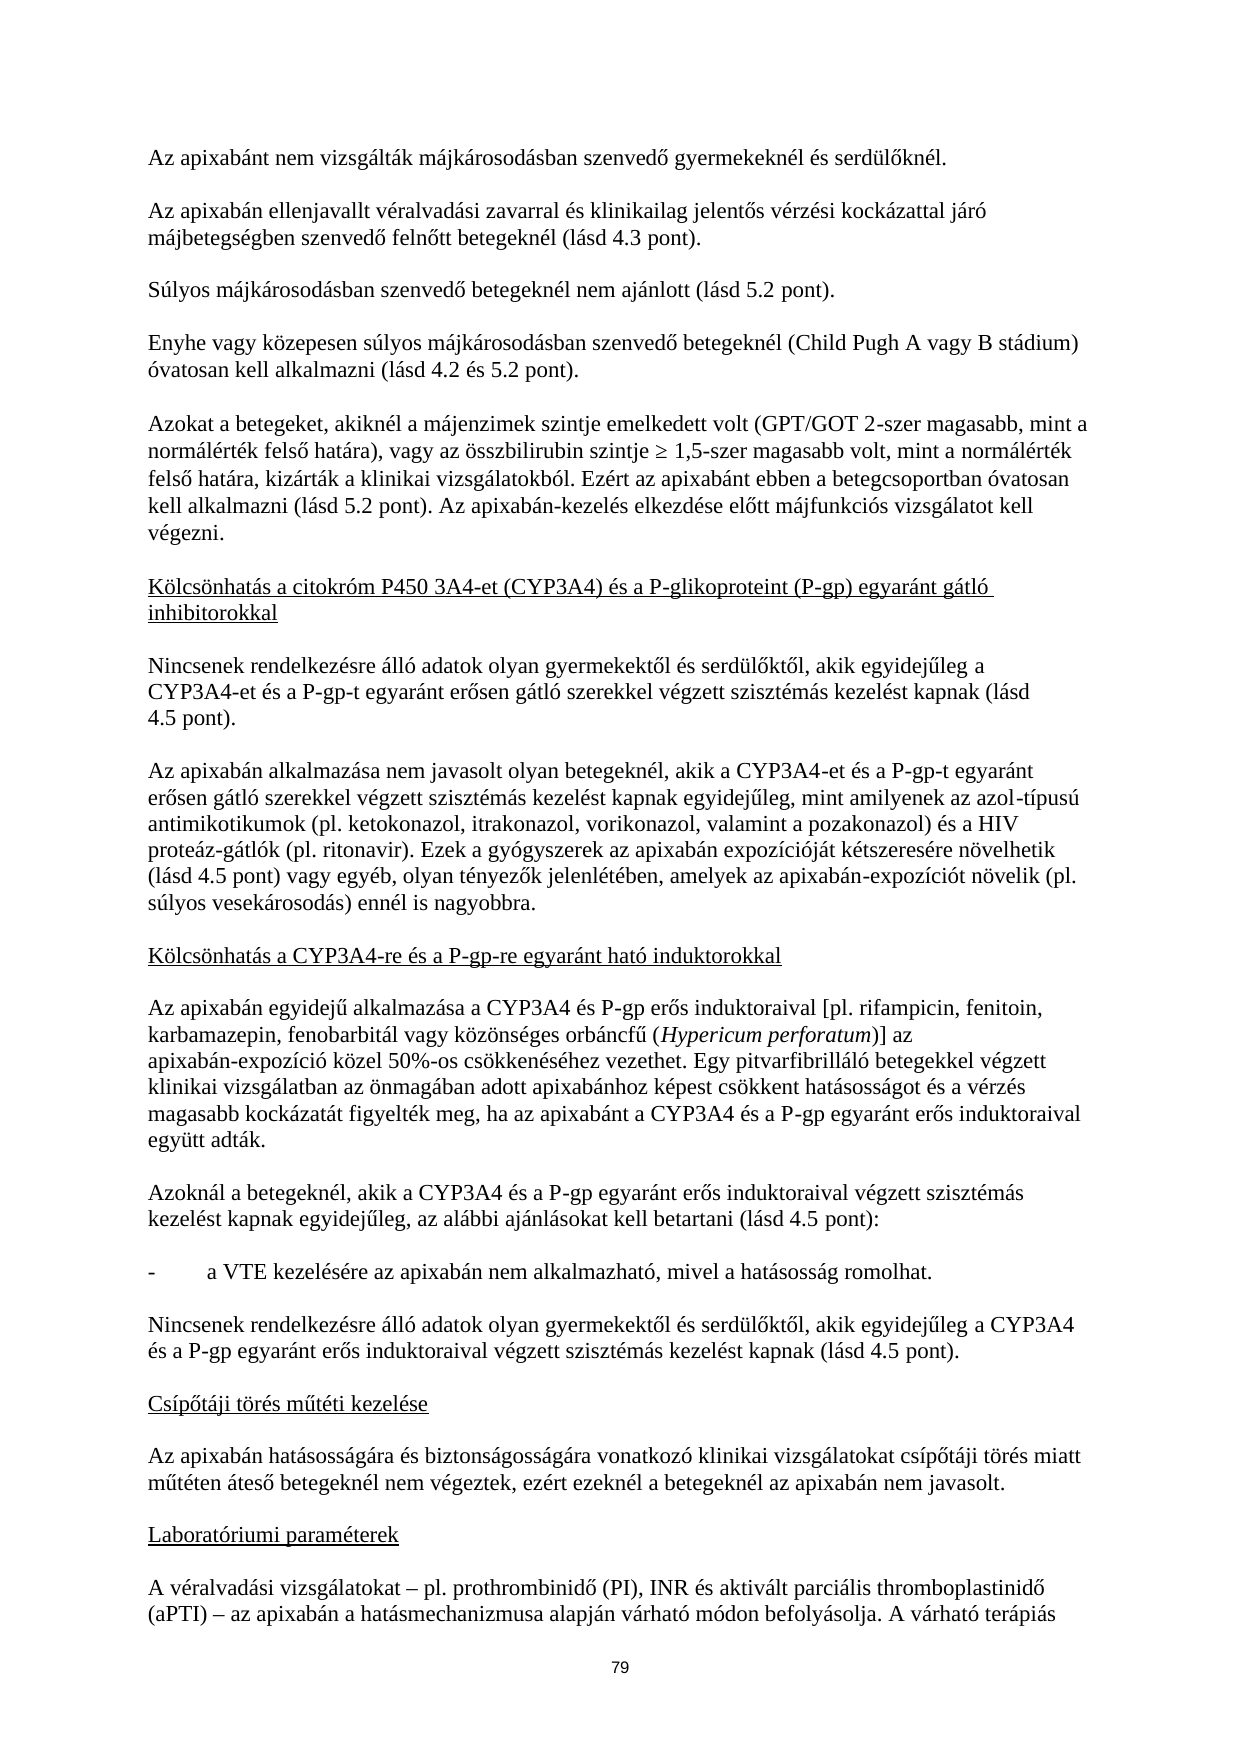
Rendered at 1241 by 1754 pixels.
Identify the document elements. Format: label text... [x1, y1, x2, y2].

text Az apixabánt nem vizsgálták májkárosodásban szenvedő gyermekeknél és serdülőknél. [148, 144, 1093, 171]
text Az apixabán ellenjavallt véralvadási zavarral és klinikailag jelentős vérzési kockázattal járó májbetegségben szenvedő felnőtt betegeknél (lásd 4.3 pont). [148, 197, 1093, 250]
text Kölcsönhatás a CYP3A4-re és a P-gp-re egyaránt ható induktorokkal [148, 942, 1093, 968]
text - a VTE kezelésére az apixabán nem alkalmazható, mivel a hatásosság romolhat. [148, 1258, 1093, 1284]
text Laboratóriumi paraméterek [148, 1521, 1093, 1548]
text Kölcsönhatás a citokróm P450 3A4-et (CYP3A4) és a P-glikoproteint (P-gp) egyaránt gátló inhibitorokkal [148, 573, 1093, 625]
text Nincsenek rendelkezésre álló adatok olyan gyermekektől és serdülőktől, akik egyidejűleg a CYP3A4-et és a P-gp-t egyaránt erősen gátló szerekkel végzett szisztémás kezelést kapnak (lásd 4.5 pont). [148, 652, 1093, 731]
text Az apixabán alkalmazása nem javasolt olyan betegeknél, akik a CYP3A4-et és a P-gp-t egyaránt erősen gátló szerekkel végzett szisztémás kezelést kapnak egyidejűleg, mint amilyenek az azol-típusú antimikotikumok (pl. ketokonazol, itrakonazol, vorikonazol, valamint a pozakonazol) és a HIV proteáz-gátlók (pl. ritonavir). Ezek a gyógyszerek az apixabán expozícióját kétszeresére növelhetik (lásd 4.5 pont) vagy egyéb, olyan tényezők jelenlétében, amelyek az apixabán-expozíciót növelik (pl. súlyos vesekárosodás) ennél is nagyobbra. [148, 757, 1093, 915]
text Enyhe vagy közepesen súlyos májkárosodásban szenvedő betegeknél (Child Pugh A vagy B stádium) óvatosan kell alkalmazni (lásd 4.2 és 5.2 pont). [148, 329, 1093, 383]
text Az apixabán hatásosságára és biztonságosságára vonatkozó klinikai vizsgálatokat csípőtáji törés miatt műtéten áteső betegeknél nem végeztek, ezért ezeknél a betegeknél az apixabán nem javasolt. [148, 1442, 1093, 1495]
text Az apixabán egyidejű alkalmazása a CYP3A4 és P-gp erős induktoraival [pl. rifampicin, fenitoin, karbamazepin, fenobarbitál vagy közönséges orbáncfű (Hypericum perforatum)] az apixabán-expozíció közel 50%-os csökkenéséhez vezethet. Egy pitvarfibrilláló betegekkel végzett klinikai vizsgálatban az önmagában adott apixabánhoz képest csökkent hatásosságot és a vérzés magasabb kockázatát figyelték meg, ha az apixabánt a CYP3A4 és a P-gp egyaránt erős induktoraival együtt adták. [148, 994, 1093, 1152]
text Azokat a betegeket, akiknél a májenzimek szintje emelkedett volt (GPT/GOT 2-szer magasabb, mint a normálérték felső határa), vagy az összbilirubin szintje ≥ 1,5-szer magasabb volt, mint a normálérték felső határa, kizárták a klinikai vizsgálatokból. Ezért az apixabánt ebben a betegcsoportban óvatosan kell alkalmazni (lásd 5.2 pont). Az apixabán-kezelés elkezdése előtt májfunkciós vizsgálatot kell végezni. [148, 410, 1093, 546]
text Azoknál a betegeknél, akik a CYP3A4 és a P-gp egyaránt erős induktoraival végzett szisztémás kezelést kapnak egyidejűleg, az alábbi ajánlásokat kell betartani (lásd 4.5 pont): [148, 1179, 1093, 1232]
text Nincsenek rendelkezésre álló adatok olyan gyermekektől és serdülőktől, akik egyidejűleg a CYP3A4 és a P-gp egyaránt erős induktoraival végzett szisztémás kezelést kapnak (lásd 4.5 pont). [148, 1311, 1093, 1363]
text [148, 1574, 1093, 1627]
text Súlyos májkárosodásban szenvedő betegeknél nem ajánlott (lásd 5.2 pont). [148, 276, 1093, 303]
text Csípőtáji törés műtéti kezelése [148, 1390, 1093, 1416]
